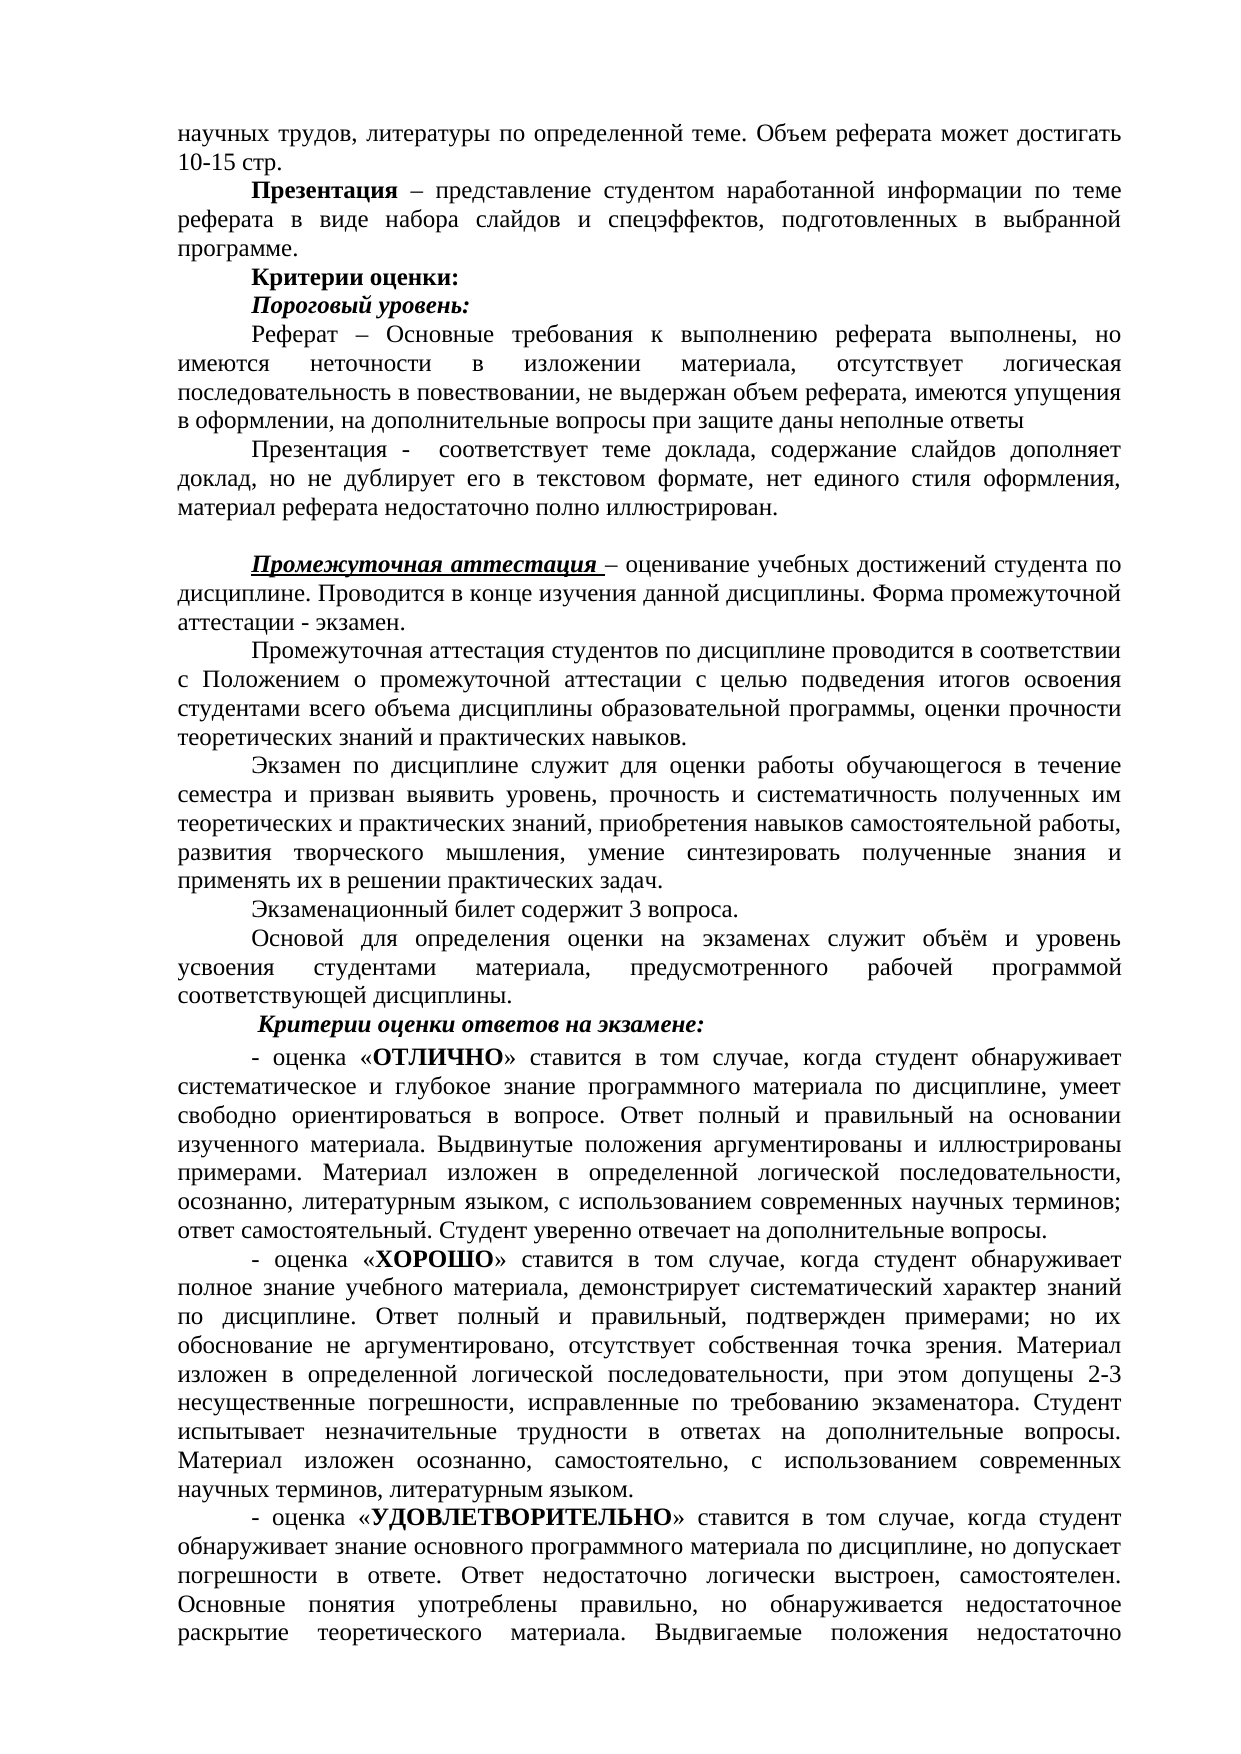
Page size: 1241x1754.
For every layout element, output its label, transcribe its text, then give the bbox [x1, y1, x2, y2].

text Экзаменационный билет содержит 3 вопроса. [177, 894, 1122, 923]
text Критерии оценки: [177, 262, 1122, 291]
text Презентация – представление студентом наработанной информации по теме реферата в виде набора слайдов и спецэффектов, подготовленных в выбранной программе. [177, 176, 1122, 262]
text Пороговый уровень: [177, 291, 1122, 319]
text Критерии оценки ответов на экзамене: [251, 1009, 1122, 1038]
text Реферат – Основные требования к выполнению реферата выполнены, но имеются неточности в изложении материала, отсутствует логическая последовательность в повествовании, не выдержан объем реферата, имеются упущения в оформлении, на дополнительные вопросы при защите даны неполные ответы [177, 319, 1122, 434]
text Презентация - соответствует теме доклада, содержание слайдов дополняет доклад, но не дублирует его в текстовом формате, нет единого стиля оформления, материал реферата недостаточно полно иллюстрирован. [177, 434, 1122, 521]
text - оценка «ХОРОШО» ставится в том случае, когда студент обнаруживает полное знание учебного материала, демонстрирует систематический характер знаний по дисциплине. Ответ полный и правильный, подтвержден примерами; но их обоснование не аргументировано, отсутствует собственная точка зрения. Материал изложен в определенной логической последовательности, при этом допущены 2-3 несущественные погрешности, исправленные по требованию экзаменатора. Студент испытывает незначительные трудности в ответах на дополнительные вопросы. Материал изложен осознанно, самостоятельно, с использованием современных научных терминов, литературным языком. [177, 1244, 1122, 1502]
text Основой для определения оценки на экзаменах служит объём и уровень усвоения студентами материала, предусмотренного рабочей программой соответствующей дисциплины. [177, 923, 1122, 1009]
text Экзамен по дисциплине служит для оценки работы обучающегося в течение семестра и призван выявить уровень, прочность и систематичность полученных им теоретических и практических знаний, приобретения навыков самостоятельной работы, развития творческого мышления, умение синтезировать полученные знания и применять их в решении практических задач. [177, 751, 1122, 894]
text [177, 1502, 1122, 1646]
text - оценка «ОТЛИЧНО» ставится в том случае, когда студент обнаруживает систематическое и глубокое знание программного материала по дисциплине, умеет свободно ориентироваться в вопросе. Ответ полный и правильный на основании изученного материала. Выдвинутые положения аргументированы и иллюстрированы примерами. Материал изложен в определенной логической последовательности, осознанно, литературным языком, с использованием современных научных терминов; ответ самостоятельный. Студент уверенно отвечает на дополнительные вопросы. [177, 1042, 1122, 1244]
text Промежуточная аттестация студентов по дисциплине проводится в соответствии с Положением о промежуточной аттестации с целью подведения итогов освоения студентами всего объема дисциплины образовательной программы, оценки прочности теоретических знаний и практических навыков. [177, 636, 1122, 751]
text Промежуточная аттестация – оценивание учебных достижений студента по дисциплине. Проводится в конце изучения данной дисциплины. Форма промежуточной аттестации - экзамен. [177, 549, 1122, 636]
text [177, 118, 1122, 176]
